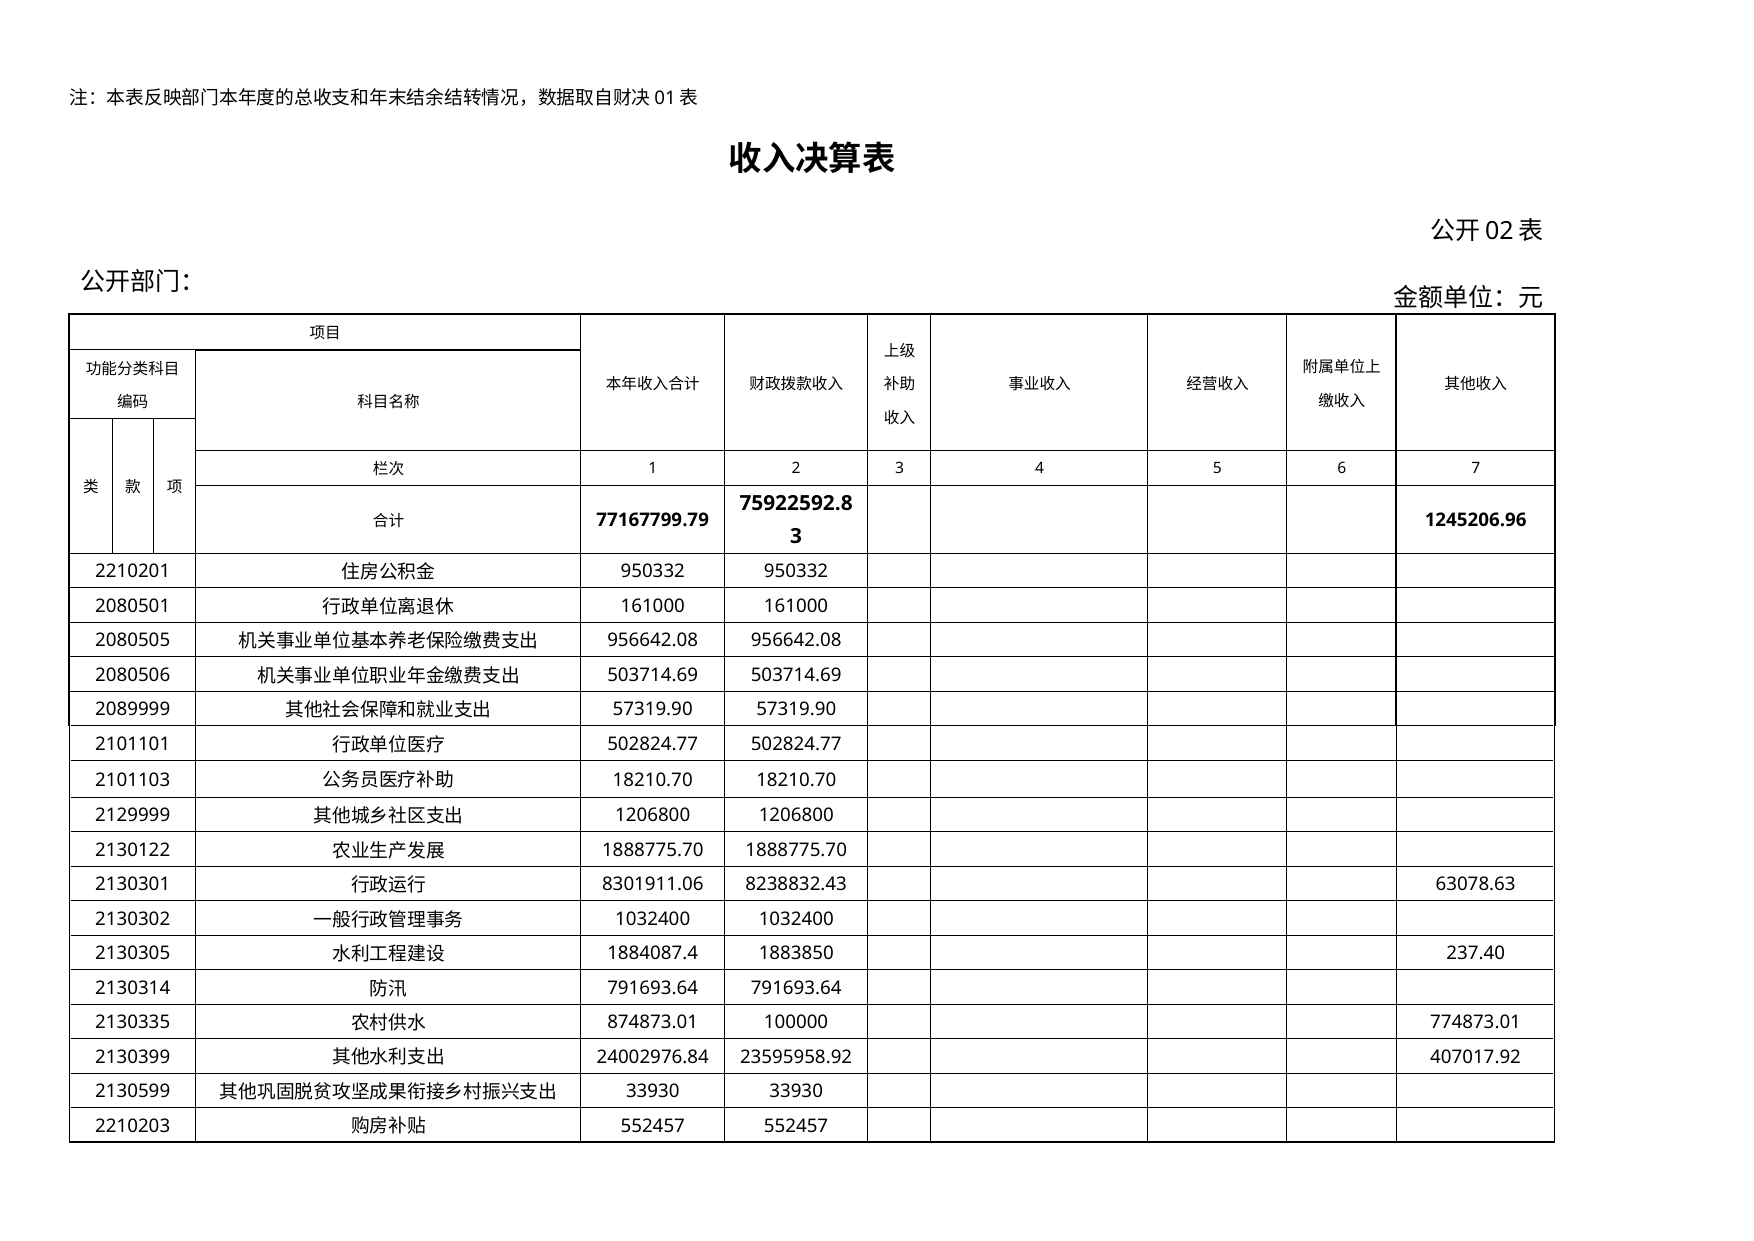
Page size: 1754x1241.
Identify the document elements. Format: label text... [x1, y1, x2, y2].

table_cell [1397, 831, 1554, 866]
table_cell 100000 [725, 1005, 867, 1038]
table_cell [1148, 588, 1286, 622]
table_cell [868, 901, 930, 934]
table_cell 机关事业单位基本养老保险缴费支出 [196, 623, 580, 656]
table_cell 附属单位上缴收入 [1287, 315, 1395, 450]
table_cell 2130599 [70, 1074, 195, 1107]
table_cell [868, 657, 930, 691]
table_cell 956642.08 [725, 623, 867, 656]
table_cell 行政单位离退休 [196, 588, 580, 622]
table_cell 407017.92 [1397, 1038, 1554, 1072]
table_cell 4 [931, 451, 1147, 485]
table_cell [1287, 798, 1396, 831]
table_cell [931, 726, 1147, 759]
table_cell [931, 1108, 1147, 1141]
table_cell 502824.77 [581, 726, 724, 759]
table_cell 791693.64 [581, 970, 724, 1003]
table_cell 33930 [725, 1074, 867, 1107]
table_cell [1148, 554, 1286, 587]
table_cell 一般行政管理事务 [196, 901, 580, 934]
table_cell 科目名称 [196, 351, 580, 450]
table_cell [1148, 1108, 1286, 1141]
table_cell 本年收入合计 [581, 315, 724, 450]
table_cell [1287, 486, 1395, 553]
table_cell [931, 554, 1147, 587]
table_cell [1397, 692, 1554, 725]
table_cell 农业生产发展 [196, 832, 580, 866]
table_cell 6 [1287, 451, 1395, 485]
table_cell 2080506 [70, 657, 195, 691]
table_cell 8301911.06 [581, 867, 724, 900]
table_cell [1397, 969, 1554, 1003]
table_cell [868, 726, 930, 759]
table_cell 其他社会保障和就业支出 [196, 692, 580, 725]
table_cell [931, 936, 1147, 969]
table_cell [931, 486, 1147, 553]
table_cell 791693.64 [725, 970, 867, 1003]
text 注：本表反映部门本年度的总收支和年末结余结转情况，数据取自财决01表 [69, 79, 1679, 113]
table_cell 事业收入 [931, 315, 1147, 450]
table_cell [1287, 901, 1396, 934]
table_cell 2080505 [70, 623, 195, 656]
table_cell [1148, 867, 1286, 900]
table_cell 项目 [70, 315, 580, 349]
table_cell 2129999 [70, 798, 195, 831]
table_cell [931, 692, 1147, 725]
table_cell 2130335 [70, 1005, 195, 1038]
table_cell 18210.70 [725, 761, 867, 797]
table_cell 其他巩固脱贫攻坚成果衔接乡村振兴支出 [196, 1074, 580, 1107]
table_cell [931, 1005, 1147, 1038]
table_header 收入决算表 [69, 113, 1555, 179]
table_cell 行政单位医疗 [196, 726, 580, 759]
table_cell [1287, 554, 1395, 587]
table_cell 552457 [581, 1108, 724, 1141]
table_cell 161000 [581, 588, 724, 622]
table_cell [1148, 832, 1286, 866]
table_cell [1397, 657, 1554, 691]
table_cell [1287, 623, 1395, 656]
table_cell 75922592.83 [725, 486, 867, 553]
table_cell 行政运行 [196, 867, 580, 900]
table_cell [1287, 657, 1395, 691]
table_cell 机关事业单位职业年金缴费支出 [196, 657, 580, 691]
table_cell [868, 486, 930, 553]
table_cell [1287, 936, 1396, 969]
table_cell 503714.69 [725, 657, 867, 691]
table_cell [1148, 761, 1286, 797]
table_cell [1287, 1005, 1396, 1038]
table_cell 1 [581, 451, 724, 485]
table_cell [1148, 1039, 1286, 1072]
table_cell [1148, 486, 1286, 553]
table_cell 502824.77 [725, 726, 867, 759]
table_cell 161000 [725, 588, 867, 622]
table_cell 552457 [725, 1108, 867, 1141]
table_cell [868, 1039, 930, 1072]
table_cell [868, 623, 930, 656]
table_cell 63078.63 [1397, 866, 1554, 900]
table_cell 2130399 [70, 1039, 195, 1072]
table_cell [1148, 623, 1286, 656]
table_cell [931, 901, 1147, 934]
table_cell [1397, 588, 1554, 622]
table_cell 其他收入 [1397, 315, 1554, 450]
table_cell [931, 832, 1147, 866]
table_cell [1287, 761, 1396, 797]
table_cell 类 [70, 419, 112, 553]
table_cell 503714.69 [581, 657, 724, 691]
table_cell [1397, 900, 1554, 934]
table_cell 956642.08 [581, 623, 724, 656]
table_cell 2089999 [70, 692, 195, 725]
table_cell 1245206.96 [1397, 486, 1554, 553]
table_cell 购房补贴 [196, 1108, 580, 1141]
table_cell 公开部门： [69, 180, 1287, 313]
table_cell [868, 970, 930, 1003]
table_cell [868, 867, 930, 900]
table_cell [1148, 1005, 1286, 1038]
table_cell 公开02表 金额单位：元 [1287, 180, 1555, 313]
table_cell [868, 1005, 930, 1038]
table_cell 3 [868, 451, 930, 485]
table_cell 2130301 [70, 867, 195, 900]
table_cell [1287, 970, 1396, 1003]
table_cell [931, 1074, 1147, 1107]
table_cell 农村供水 [196, 1005, 580, 1038]
table_cell 2 [725, 451, 867, 485]
table_cell 2130305 [70, 936, 195, 969]
table_cell 财政拨款收入 [725, 315, 867, 450]
table_cell 2101101 [70, 726, 195, 759]
table_cell [1287, 1039, 1396, 1072]
table_cell 18210.70 [581, 761, 724, 797]
table_cell 950332 [725, 554, 867, 587]
table_cell [1148, 798, 1286, 831]
table_cell 57319.90 [725, 692, 867, 725]
table_cell 874873.01 [581, 1005, 724, 1038]
table_cell 栏次 [196, 451, 580, 485]
table_cell 1206800 [725, 798, 867, 831]
table_cell 上级补助收入 [868, 315, 930, 450]
table_cell [931, 623, 1147, 656]
table_cell [1287, 1074, 1396, 1107]
table_cell 2080501 [70, 588, 195, 622]
table_cell [931, 798, 1147, 831]
table_cell 2130122 [70, 832, 195, 866]
table_cell [1397, 623, 1554, 656]
table_cell [1287, 726, 1396, 759]
table_cell [868, 554, 930, 587]
table_cell 2130302 [70, 901, 195, 934]
table_cell 24002976.84 [581, 1039, 724, 1072]
table_cell 2210201 [70, 554, 195, 587]
table_cell [868, 798, 930, 831]
table_cell 1032400 [581, 901, 724, 934]
table_cell 经营收入 [1148, 315, 1286, 450]
table_cell 合计 [196, 486, 580, 553]
table_cell [1287, 1108, 1396, 1141]
table_cell [1397, 725, 1554, 759]
table_cell 77167799.79 [581, 486, 724, 553]
table_cell [931, 970, 1147, 1003]
table_cell 5 [1148, 451, 1286, 485]
table_cell 1206800 [581, 798, 724, 831]
table_cell 住房公积金 [196, 554, 580, 587]
table_cell 1888775.70 [725, 832, 867, 866]
table_cell [1148, 936, 1286, 969]
table_cell [1397, 760, 1554, 797]
table_cell [1148, 726, 1286, 759]
table_cell [868, 1108, 930, 1141]
table_cell 8238832.43 [725, 867, 867, 900]
table_cell [868, 936, 930, 969]
table_cell [1148, 1074, 1286, 1107]
table_cell 其他城乡社区支出 [196, 798, 580, 831]
table_cell 2130314 [70, 970, 195, 1003]
table_cell 功能分类科目编码 [70, 350, 195, 418]
table_cell [1397, 1073, 1554, 1107]
table_cell [1397, 1107, 1554, 1141]
table_cell [1287, 832, 1396, 866]
table_cell 项 [154, 419, 195, 553]
table_cell [1148, 970, 1286, 1003]
table_cell 防汛 [196, 970, 580, 1003]
table_cell [1148, 901, 1286, 934]
table_cell [1148, 657, 1286, 691]
table_cell 950332 [581, 554, 724, 587]
table_cell [931, 657, 1147, 691]
table_cell 水利工程建设 [196, 936, 580, 969]
table_cell [1397, 797, 1554, 831]
table_cell 23595958.92 [725, 1039, 867, 1072]
table_cell 2101103 [70, 761, 195, 797]
table_cell 7 [1397, 451, 1554, 485]
table_cell [1397, 554, 1554, 587]
table_cell [1287, 867, 1396, 900]
table_cell 33930 [581, 1074, 724, 1107]
table_cell 1884087.4 [581, 936, 724, 969]
table_cell 2210203 [70, 1108, 195, 1141]
table_cell 款 [113, 419, 153, 553]
table_cell [868, 1074, 930, 1107]
table_cell 1888775.70 [581, 832, 724, 866]
table_cell [931, 1039, 1147, 1072]
table_cell [868, 588, 930, 622]
table_cell [1148, 692, 1286, 725]
table_cell 1883850 [725, 936, 867, 969]
table_cell 237.40 [1397, 935, 1554, 969]
table_cell [868, 692, 930, 725]
table_cell 1032400 [725, 901, 867, 934]
table_cell [931, 588, 1147, 622]
table_cell 774873.01 [1397, 1004, 1554, 1038]
table_cell [931, 867, 1147, 900]
table_cell [1287, 692, 1395, 725]
table_cell [1287, 588, 1395, 622]
table_cell 57319.90 [581, 692, 724, 725]
table_cell [931, 761, 1147, 797]
table_cell 其他水利支出 [196, 1039, 580, 1072]
table_cell [868, 832, 930, 866]
table_cell 公务员医疗补助 [196, 761, 580, 797]
table_cell [868, 761, 930, 797]
